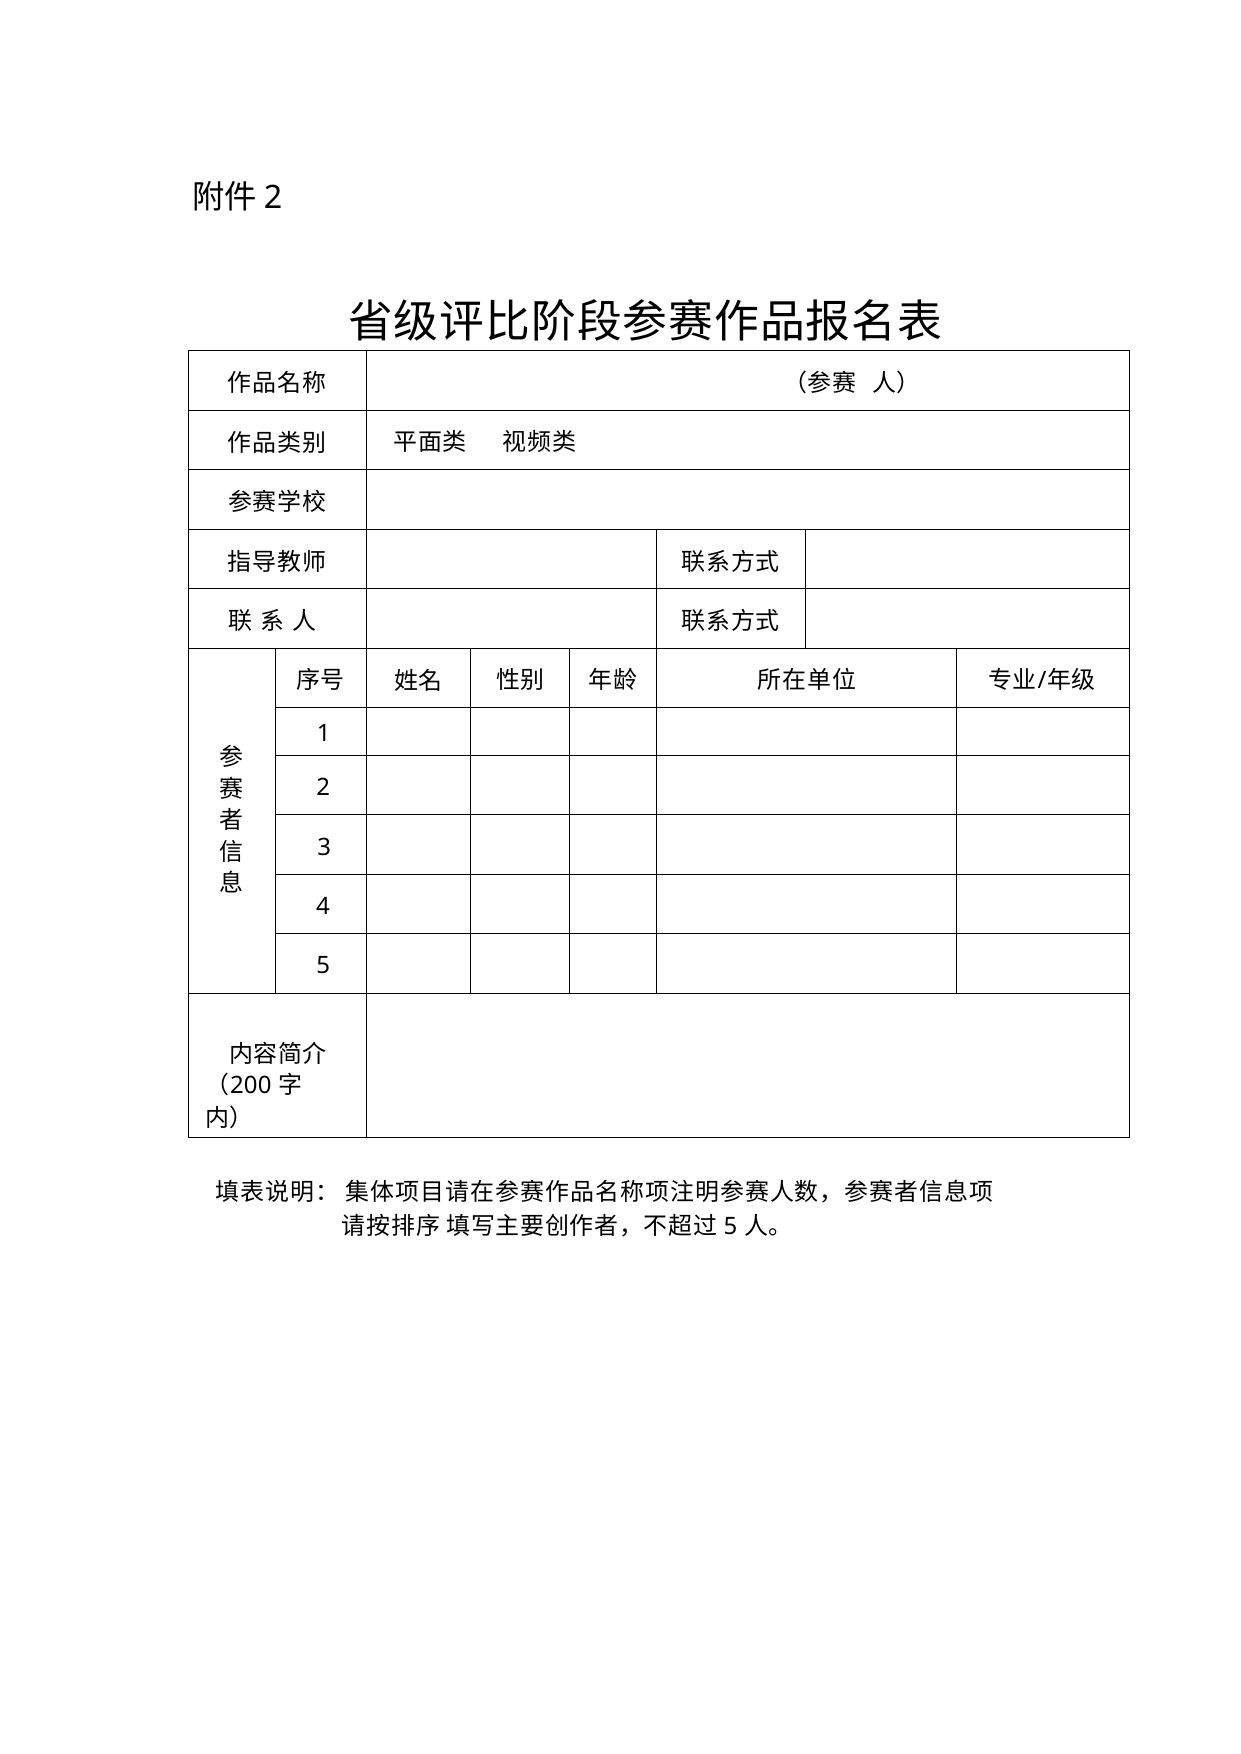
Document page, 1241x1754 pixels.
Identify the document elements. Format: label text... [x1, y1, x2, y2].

table_cell 参赛学校 [189, 470, 366, 528]
table_cell 联系方式 [657, 589, 805, 647]
table_cell [657, 934, 956, 992]
table_cell [957, 708, 1129, 754]
table_cell [367, 470, 1129, 528]
table_cell [367, 994, 1129, 1137]
table_cell [367, 708, 470, 754]
table_cell [570, 708, 656, 754]
table_cell 2 [276, 756, 366, 814]
table_cell [367, 589, 656, 647]
table_cell [657, 756, 956, 814]
table_cell [957, 815, 1129, 873]
table_cell [570, 875, 656, 933]
table_cell [471, 756, 569, 814]
table_cell 5 [276, 934, 366, 992]
table_cell 平面类 视频类 [367, 411, 1129, 469]
table_cell [367, 815, 470, 873]
table_cell 所在单位 [657, 649, 956, 707]
table_cell [570, 815, 656, 873]
table_cell 1 [276, 708, 366, 754]
table_cell 3 [276, 815, 366, 873]
table_cell [471, 708, 569, 754]
table_cell 作品类别 [189, 411, 366, 469]
table_cell 指导教师 [189, 530, 366, 588]
table_cell 专业/年级 [957, 649, 1129, 707]
table_cell 序号 [276, 649, 366, 707]
table_cell 联系方式 [657, 530, 805, 588]
table_header （参赛 人） [367, 351, 1129, 409]
text 省级评比阶段参赛作品报名表 [348, 290, 1053, 349]
text 附件 2 [192, 172, 1053, 217]
table_header 作品名称 [189, 351, 366, 409]
table_cell [657, 708, 956, 754]
table_cell 年龄 [570, 649, 656, 707]
table_cell 内容简介 （200 字内） [189, 994, 366, 1137]
table_cell [570, 934, 656, 992]
table_cell 联 系 人 [189, 589, 366, 647]
table_cell [806, 589, 1129, 647]
table_cell 参 赛 者 信 息 [189, 649, 275, 992]
table_cell [367, 875, 470, 933]
table_cell 4 [276, 875, 366, 933]
table_cell 性别 [471, 649, 569, 707]
table_cell [367, 934, 470, 992]
table_cell [367, 756, 470, 814]
table_cell [957, 756, 1129, 814]
table_cell [806, 530, 1129, 588]
table_cell [471, 815, 569, 873]
table_cell [657, 815, 956, 873]
table_cell [957, 934, 1129, 992]
text 填表说明： 集体项目请在参赛作品名称项注明参赛人数，参赛者信息项请按排序 填写主要创作者，不超过 5 人。 [215, 1173, 1019, 1241]
table_cell 姓名 [367, 649, 470, 707]
table_cell [471, 875, 569, 933]
table_cell [657, 875, 956, 933]
table_cell [957, 875, 1129, 933]
table_cell [471, 934, 569, 992]
table_cell [367, 530, 656, 588]
table_cell [570, 756, 656, 814]
